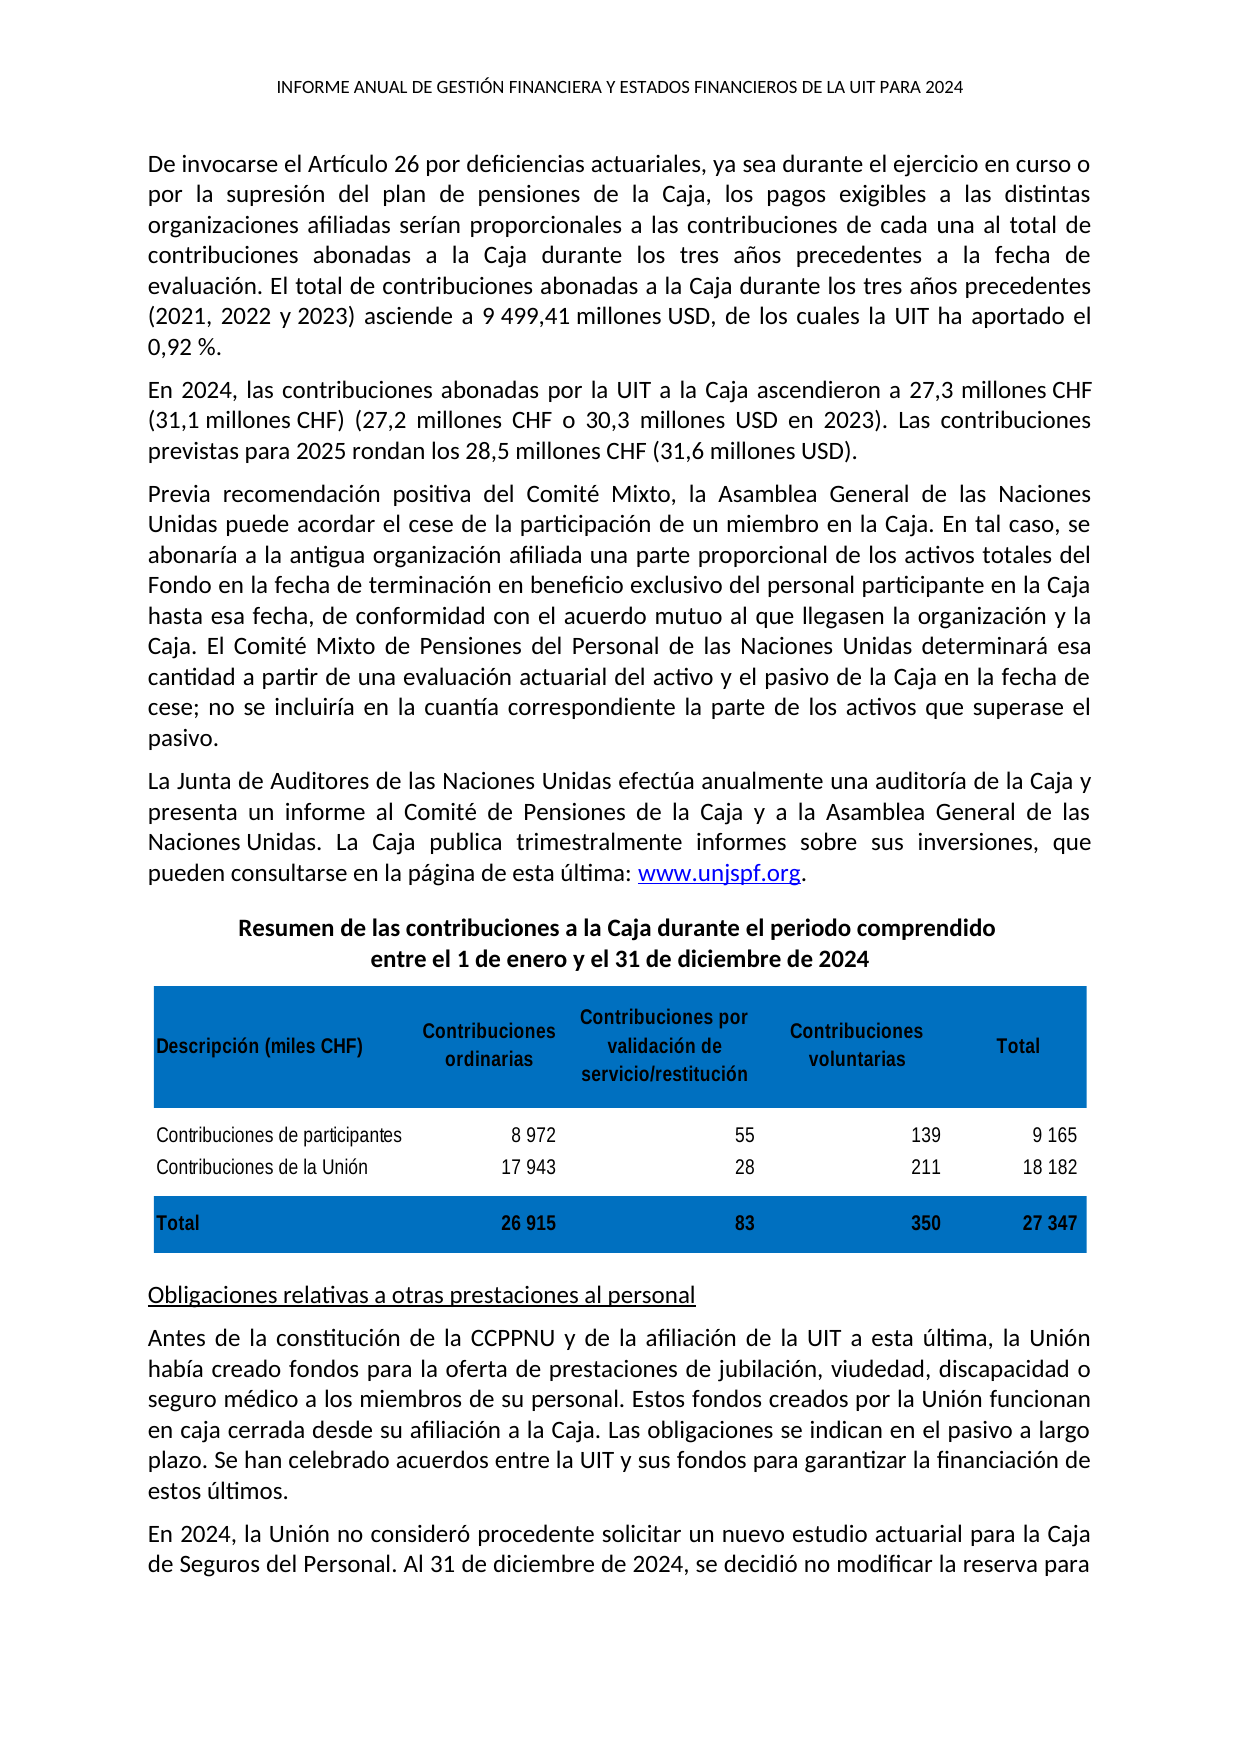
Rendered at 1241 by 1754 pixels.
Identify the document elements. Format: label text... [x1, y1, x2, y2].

title Resumen de las contribuciones a la Caja durante el periodo comprendido entre el 1 de enero y el 31 de diciembre de 2024 [148, 912, 1092, 973]
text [148, 1518, 1092, 1579]
text Previa recomendación positiva del Comité Mixto, la Asamblea General de las Naciones Unidas puede acordar el cese de la participación de un miembro en la Caja. En tal caso, se abonaría a la antigua organización afiliada una parte proporcional de los activos totales del Fondo en la fecha de terminación en beneficio exclusivo del personal participante en la Caja hasta esa fecha, de conformidad con el acuerdo mutuo al que llegasen la organización y la Caja. El Comité Mixto de Pensiones del Personal de las Naciones Unidas determinará esa cantidad a partir de una evaluación actuarial del activo y el pasivo de la Caja en la fecha de cese; no se incluiría en la cuantía correspondiente la parte de los activos que superase el pasivo. [148, 478, 1092, 753]
text Antes de la constitución de la CCPPNU y de la afiliación de la UIT a esta última, la Unión había creado fondos para la oferta de prestaciones de jubilación, viudedad, discapacidad o seguro médico a los miembros de su personal. Estos fondos creados por la Unión funcionan en caja cerrada desde su afiliación a la Caja. Las obligaciones se indican en el pasivo a largo plazo. Se han celebrado acuerdos entre la UIT y sus fondos para garantizar la financiación de estos últimos. [148, 1322, 1092, 1505]
text La Junta de Auditores de las Naciones Unidas efectúa anualmente una auditoría de la Caja y presenta un informe al Comité de Pensiones de la Caja y a la Asamblea General de las Naciones Unidas. La Caja publica trimestralmente informes sobre sus inversiones, que pueden consultarse en la página de esta última: www.unjspf.org. [148, 765, 1092, 887]
text En 2024, las contribuciones abonadas por la UIT a la Caja ascendieron a 27,3 millones CHF (31,1 millones CHF) (27,2 millones CHF o 30,3 millones USD en 2023). Las contribuciones previstas para 2025 rondan los 28,5 millones CHF (31,6 millones USD). [148, 374, 1092, 465]
text Obligaciones relativas a otras prestaciones al personal [148, 1279, 1092, 1310]
text De invocarse el Artículo 26 por deficiencias actuariales, ya sea durante el ejercicio en curso o por la supresión del plan de pensiones de la Caja, los pagos exigibles a las distintas organizaciones afiliadas serían proporcionales a las contribuciones de cada una al total de contribuciones abonadas a la Caja durante los tres años precedentes a la fecha de evaluación. El total de contribuciones abonadas a la Caja durante los tres años precedentes (2021, 2022 y 2023) asciende a 9 499,41 millones USD, de los cuales la UIT ha aportado el 0,92 %. [148, 148, 1092, 361]
